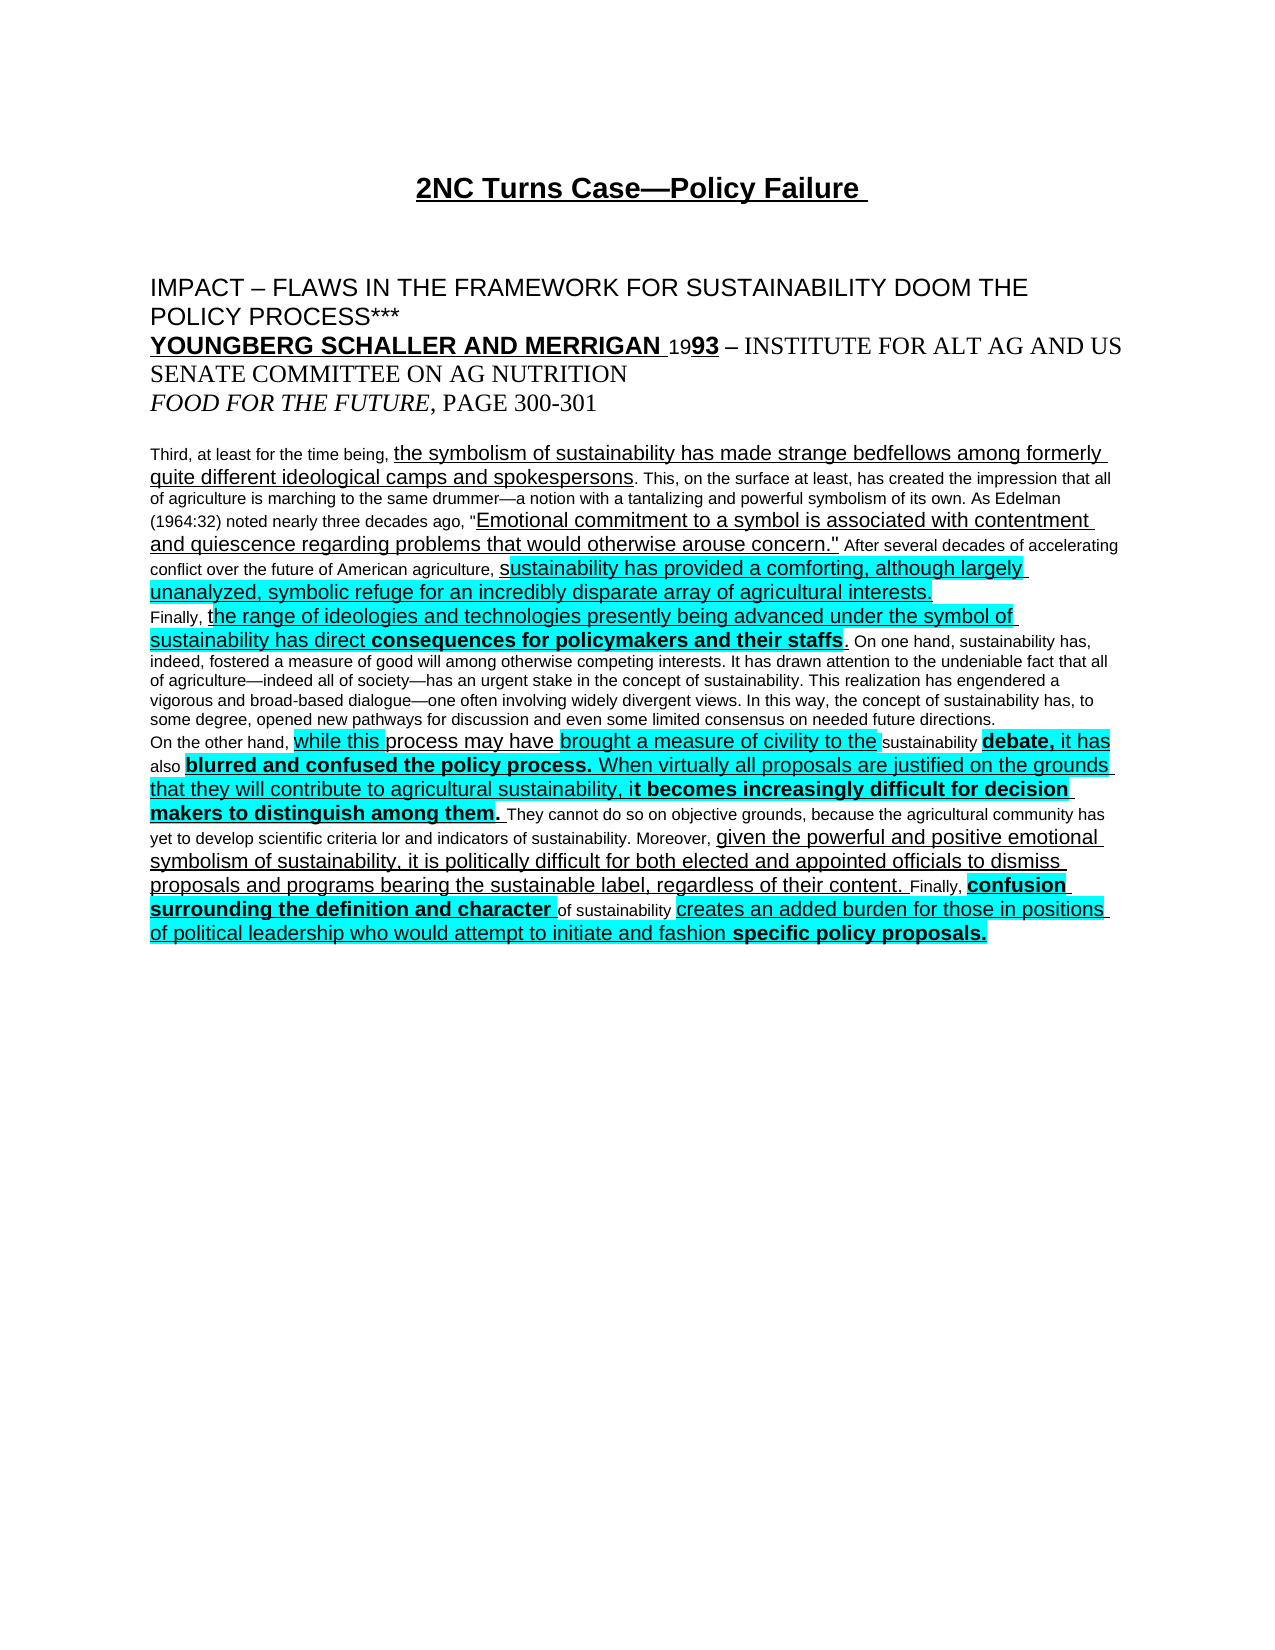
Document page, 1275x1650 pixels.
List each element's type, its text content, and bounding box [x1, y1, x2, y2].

text YOUNGBERG SCHALLER AND MERRIGAN 1993 – INSTITUTE FOR ALT AG AND US SENATE COMMITTEE ON AG NUTRITION [150, 331, 1125, 388]
text Finally, the range of ideologies and technologies presently being advanced under the symbol of sustainability has direct consequences for policymakers and their staffs. On one hand, sustainability has, indeed, fostered a measure of good will among otherwise competing interests. It has drawn attention to the undeniable fact that all of agriculture—indeed all of society—has an urgent stake in the concept of sustainability. This realization has engendered a vigorous and broad-based dialogue—one often involving widely divergent views. In this way, the concept of sustainability has, to some degree, opened new pathways for discussion and even some limited consensus on needed future directions. [150, 604, 1125, 729]
subtitle 2NC Turns Case—Policy Failure [150, 171, 1125, 204]
text FOOD FOR THE FUTURE, PAGE 300-301 [150, 388, 1125, 417]
text Third, at least for the time being, the symbolism of sustainability has made strange bedfellows among formerly quite different ideological camps and spokespersons. This, on the surface at least, has created the impression that all of agriculture is marching to the same drummer—a notion with a tantalizing and powerful symbolism of its own. As Edelman (1964:32) noted nearly three decades ago, "Emotional commitment to a symbol is associated with contentment and quiescence regarding problems that would otherwise arouse concern." After several decades of accelerating conflict over the future of American agriculture, sustainability has provided a comforting, although largely unanalyzed, symbolic refuge for an incredibly disparate array of agricultural interests. [150, 441, 1125, 604]
subtitle IMPACT – FLAWS IN THE FRAMEWORK FOR SUSTAINABILITY DOOM THE POLICY PROCESS*** [150, 273, 1125, 331]
text On the other hand, while this process may have brought a measure of civility to the sustainability debate, it has also blurred and confused the policy process. When virtually all proposals are justified on the grounds that they will contribute to agricultural sustainability, it becomes increasingly difficult for decision makers to distinguish among them. They cannot do so on objective grounds, because the agricultural community has yet to develop scientific criteria lor and indicators of sustainability. Moreover, given the powerful and positive emotional symbolism of sustainability, it is politically difficult for both elected and appointed officials to dismiss proposals and programs bearing the sustainable label, regardless of their content. Finally, confusion surrounding the definition and character of sustainability creates an added burden for those in positions of political leadership who would attempt to initiate and fashion specific policy proposals. [150, 729, 1125, 944]
